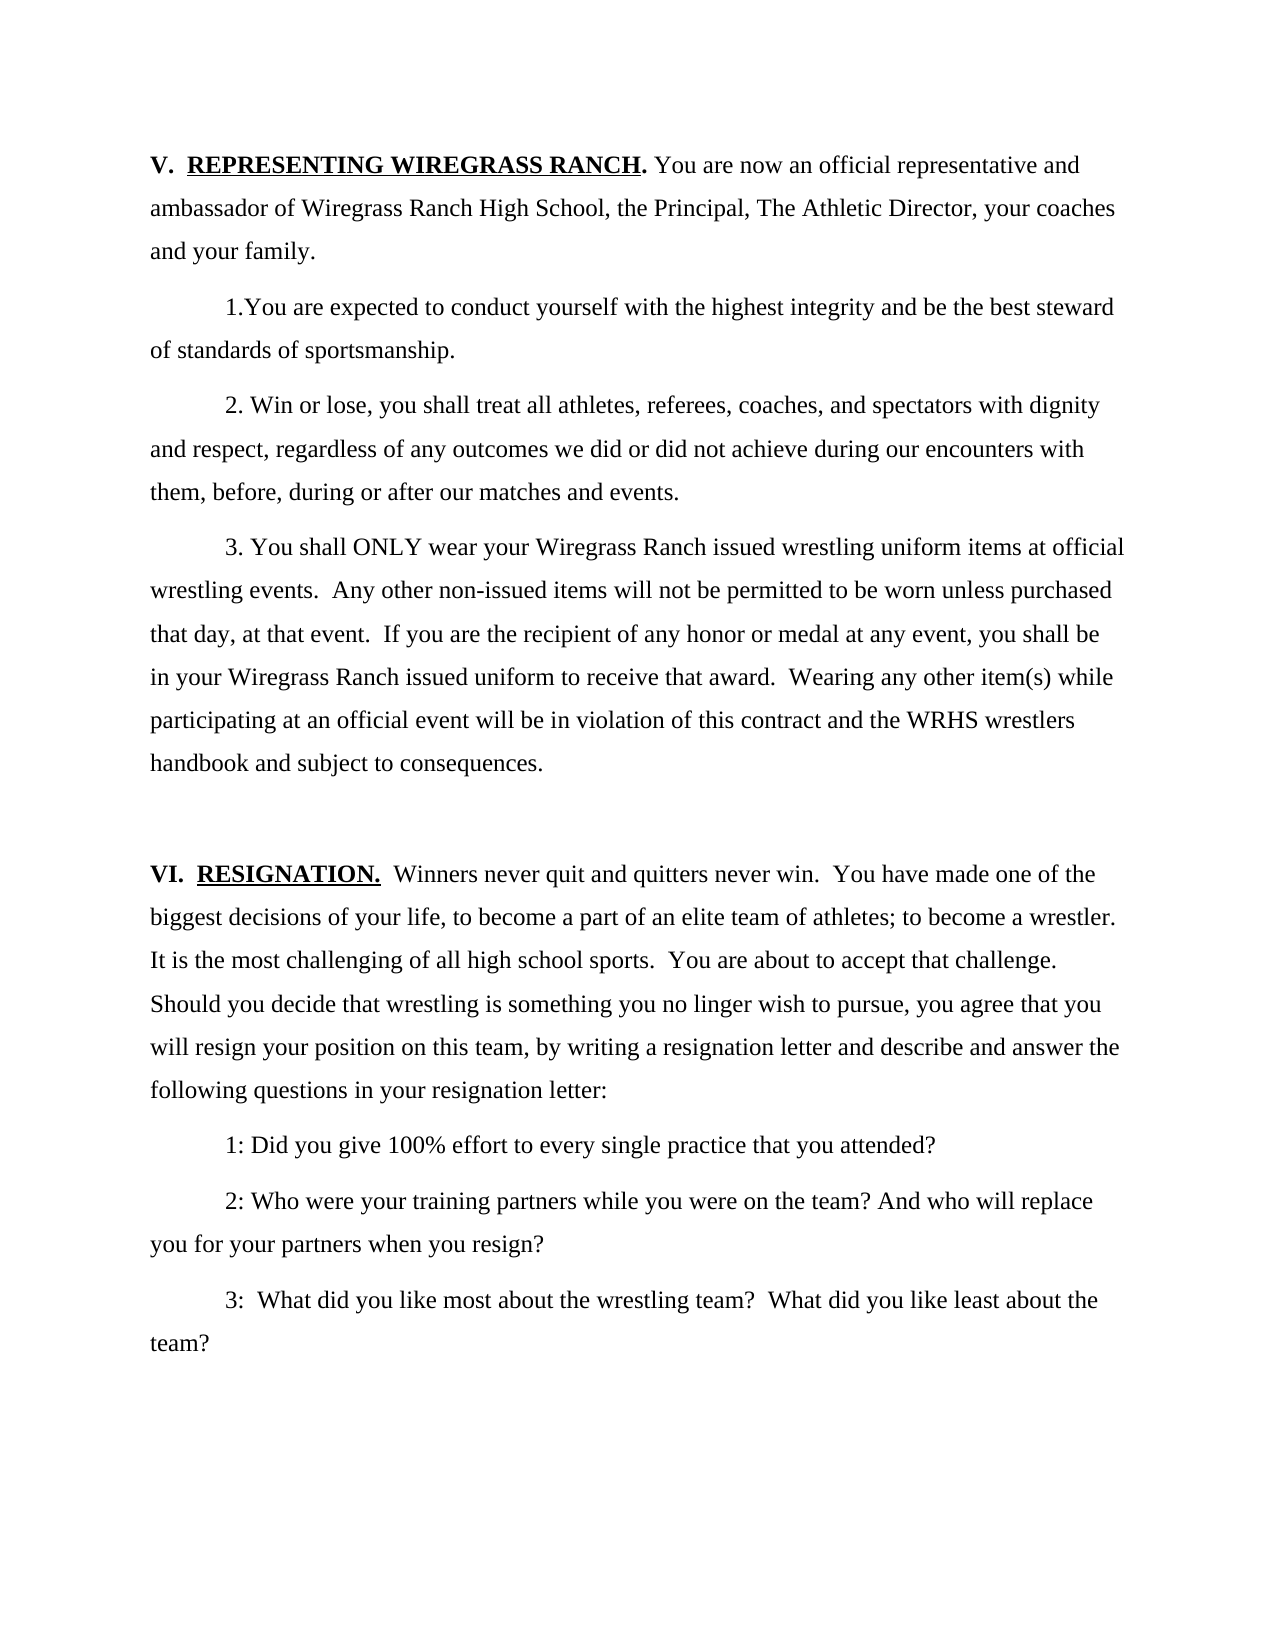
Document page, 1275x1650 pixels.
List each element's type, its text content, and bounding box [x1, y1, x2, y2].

text 2. Win or lose, you shall treat all athletes, referees, coaches, and spectators with dignity and respect, regardless of any outcomes we did or did not achieve during our encounters with them, before, during or after our matches and events. [150, 391, 1125, 506]
text 3: What did you like most about the wrestling team? What did you like least about the team? [150, 1285, 1125, 1357]
text 2: Who were your training partners while you were on the team? And who will replace you for your partners when you resign? [150, 1186, 1125, 1258]
text 1: Did you give 100% effort to every single practice that you attended? [150, 1131, 1125, 1159]
text V. REPRESENTING WIREGRASS RANCH. You are now an official representative and ambassador of Wiregrass Ranch High School, the Principal, The Athletic Director, your coaches and your family. [150, 150, 1125, 265]
text 3. You shall ONLY wear your Wiregrass Ranch issued wrestling uniform items at official wrestling events. Any other non-issued items will not be permitted to be worn unless purchased that day, at that event. If you are the recipient of any honor or medal at any event, you shall be in your Wiregrass Ranch issued uniform to receive that award. Wearing any other item(s) while participating at an official event will be in violation of this contract and the WRHS wrestlers handbook and subject to consequences. [150, 532, 1125, 777]
text 1.You are expected to conduct yourself with the highest integrity and be the best steward of standards of sportsmanship. [150, 292, 1125, 364]
text VI. RESIGNATION. Winners never quit and quitters never win. You have made one of the biggest decisions of your life, to become a part of an elite team of athletes; to become a wrestler. It is the most challenging of all high school sports. You are about to accept that challenge. Should you decide that wrestling is something you no linger wish to pursue, you agree that you will resign your position on this team, by writing a resignation letter and describe and answer the following questions in your resignation letter: [150, 859, 1125, 1104]
